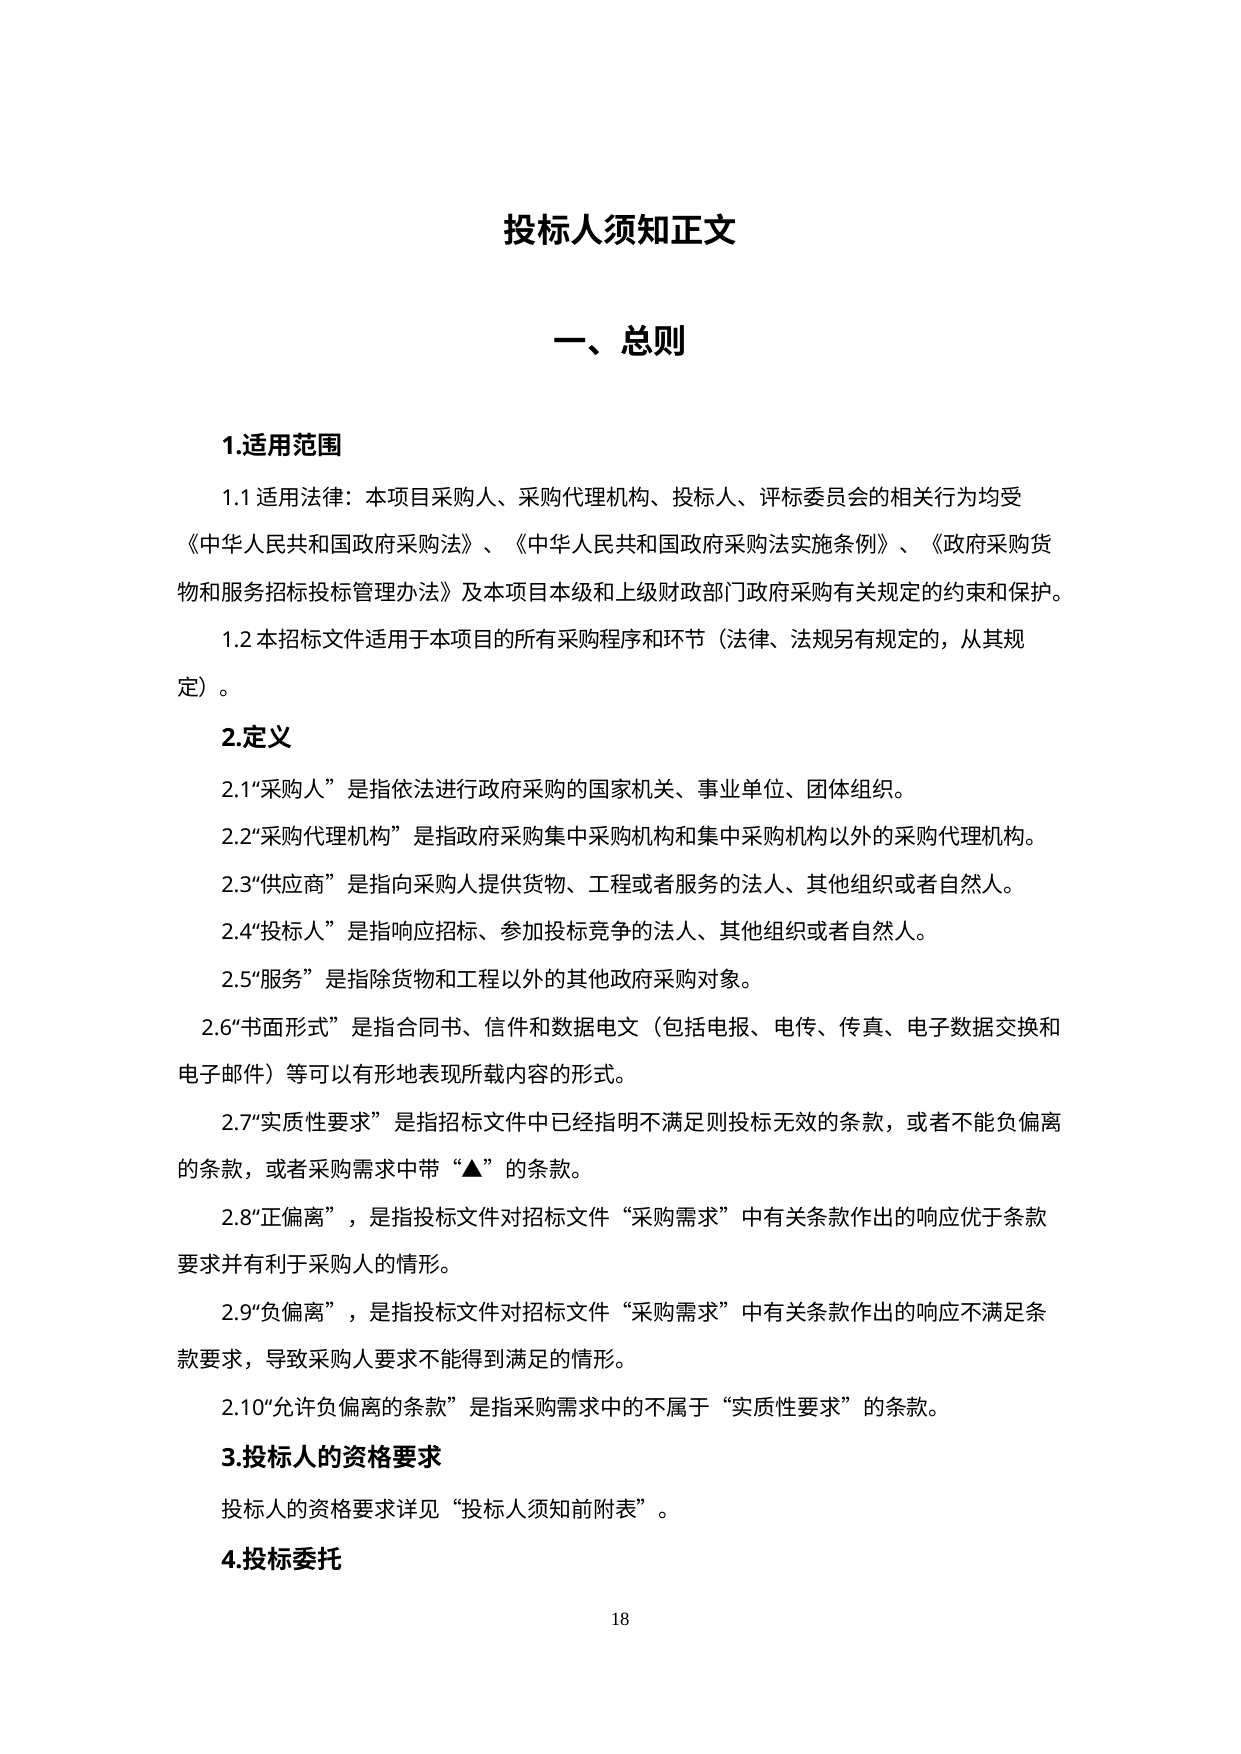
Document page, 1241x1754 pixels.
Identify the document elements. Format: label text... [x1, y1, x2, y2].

subtitle 3.投标人的资格要求 [221, 1438, 1063, 1474]
subtitle 2.1“采购人”是指依法进行政府采购的国家机关、事业单位、团体组织。 [221, 772, 1063, 803]
subtitle 一、总则 [177, 315, 1063, 363]
text 1.2本招标文件适用于本项目的所有采购程序和环节（法律、法规另有规定的，从其规定）。 [177, 622, 1063, 701]
subtitle 2.7“实质性要求”是指招标文件中已经指明不满足则投标无效的条款，或者不能负偏离的条款，或者采购需求中带“▲”的条款。 [177, 1105, 1063, 1184]
subtitle 2.定义 [221, 717, 1063, 753]
text 2.9“负偏离”，是指投标文件对招标文件“采购需求”中有关条款作出的响应不满足条款要求，导致采购人要求不能得到满足的情形。 [177, 1295, 1063, 1374]
subtitle 投标人须知正文 [177, 204, 1063, 252]
text 2.8“正偏离”，是指投标文件对招标文件“采购需求”中有关条款作出的响应优于条款要求并有利于采购人的情形。 [177, 1200, 1063, 1279]
text 2.4“投标人”是指响应招标、参加投标竞争的法人、其他组织或者自然人。 [177, 914, 1063, 946]
subtitle 2.6“书面形式”是指合同书、信件和数据电文（包括电报、电传、传真、电子数据交换和电子邮件）等可以有形地表现所载内容的形式。 [177, 1009, 1063, 1089]
subtitle 1.适用范围 [221, 425, 1063, 461]
text 投标人的资格要求详见“投标人须知前附表”。 [177, 1492, 1063, 1524]
subtitle 2.3“供应商”是指向采购人提供货物、工程或者服务的法人、其他组织或者自然人。 [221, 867, 1063, 898]
subtitle 2.2“采购代理机构”是指政府采购集中采购机构和集中采购机构以外的采购代理机构。 [221, 819, 1063, 851]
subtitle 4.投标委托 [221, 1539, 1063, 1576]
text 1.1适用法律：本项目采购人、采购代理机构、投标人、评标委员会的相关行为均受《中华人民共和国政府采购法》、《中华人民共和国政府采购法实施条例》、《政府采购货物和服务招标投标管理办法》及本项目本级和上级财政部门政府采购有关规定的约束和保护。 [177, 479, 1063, 606]
text 2.10“允许负偏离的条款”是指采购需求中的不属于“实质性要求”的条款。 [177, 1390, 1063, 1422]
subtitle 2.5“服务”是指除货物和工程以外的其他政府采购对象。 [177, 962, 1063, 994]
